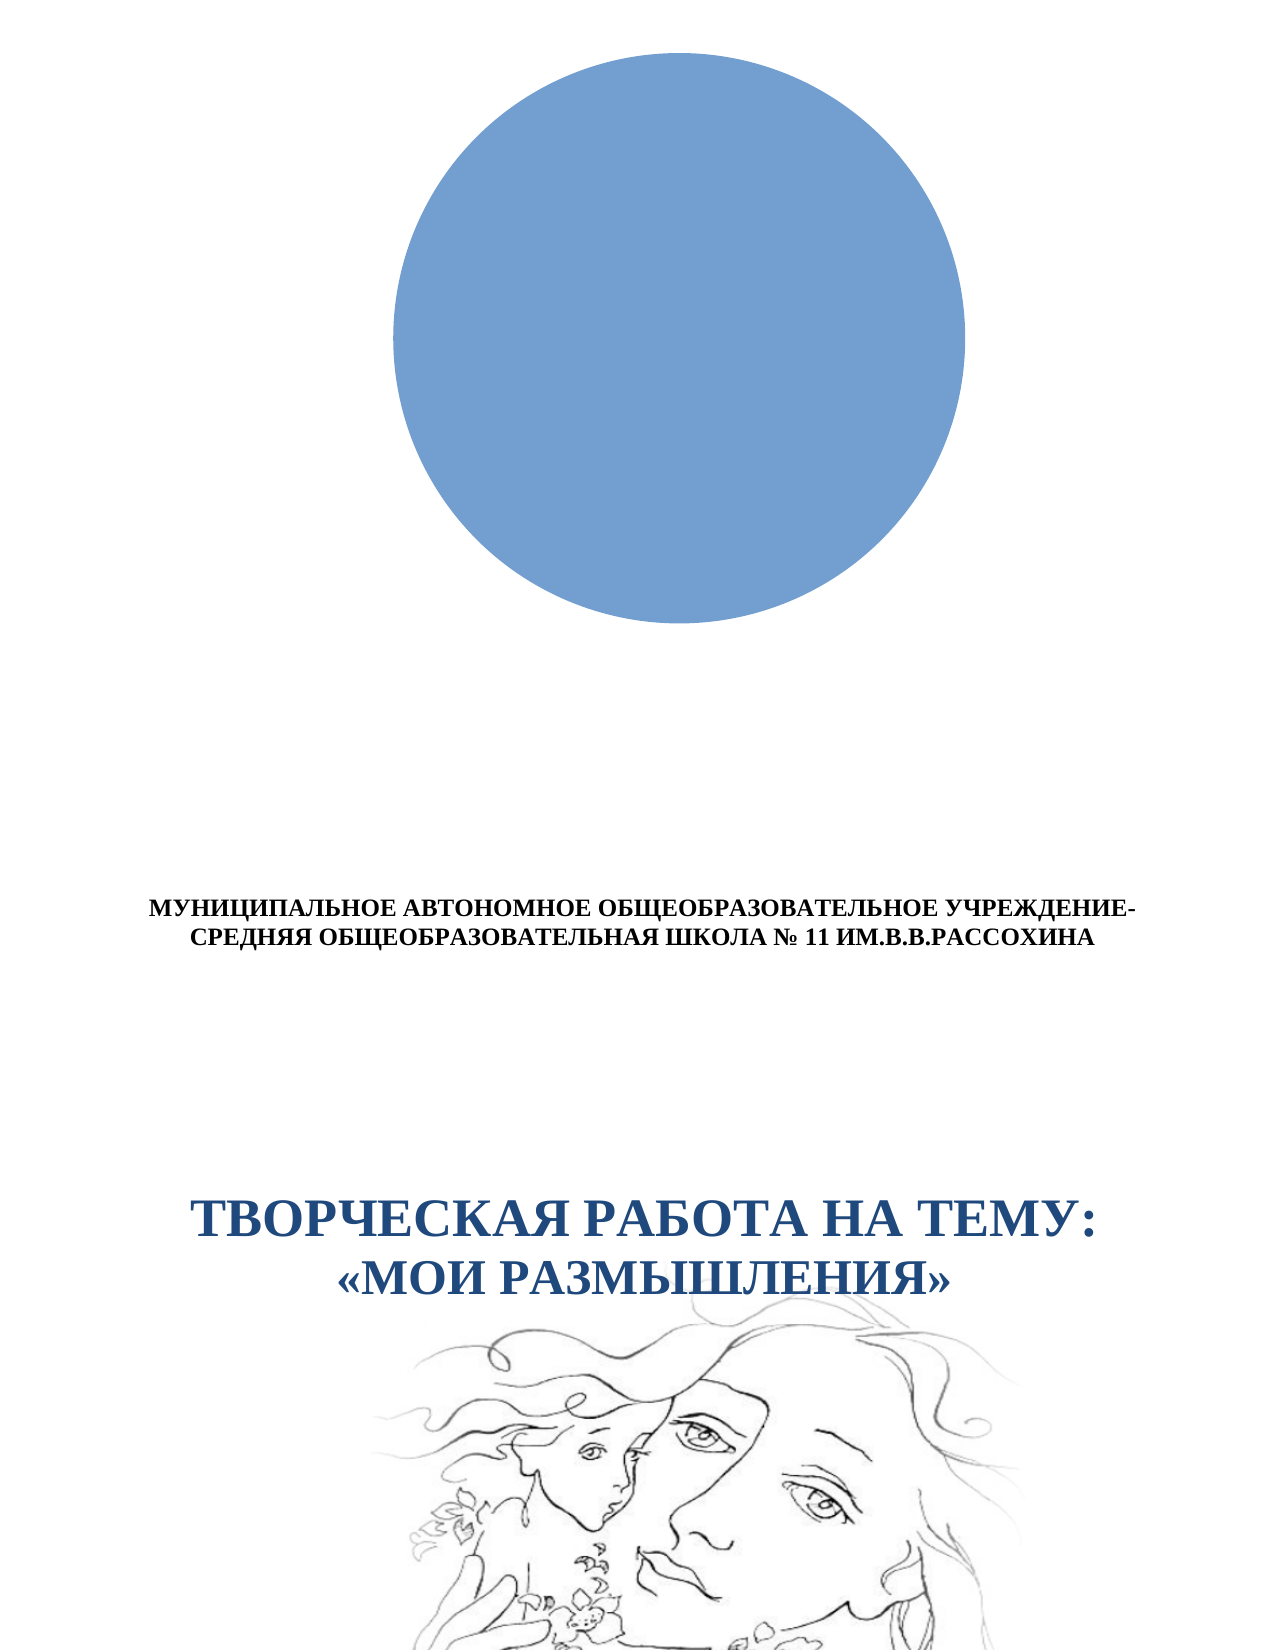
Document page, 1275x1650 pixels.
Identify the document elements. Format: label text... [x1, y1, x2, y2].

text СРЕДНЯЯ ОБЩЕОБРАЗОВАТЕЛЬНАЯ ШКОЛА № 11 ИМ.В.В.РАССОХИНА [118, 922, 1167, 951]
picture [502, 1394, 886, 1650]
text МУНИЦИПАЛЬНОЕ АВТОНОМНОЕ ОБЩЕОБРАЗОВАТЕЛЬНОЕ УЧРЕЖДЕНИЕ- [118, 893, 1167, 922]
